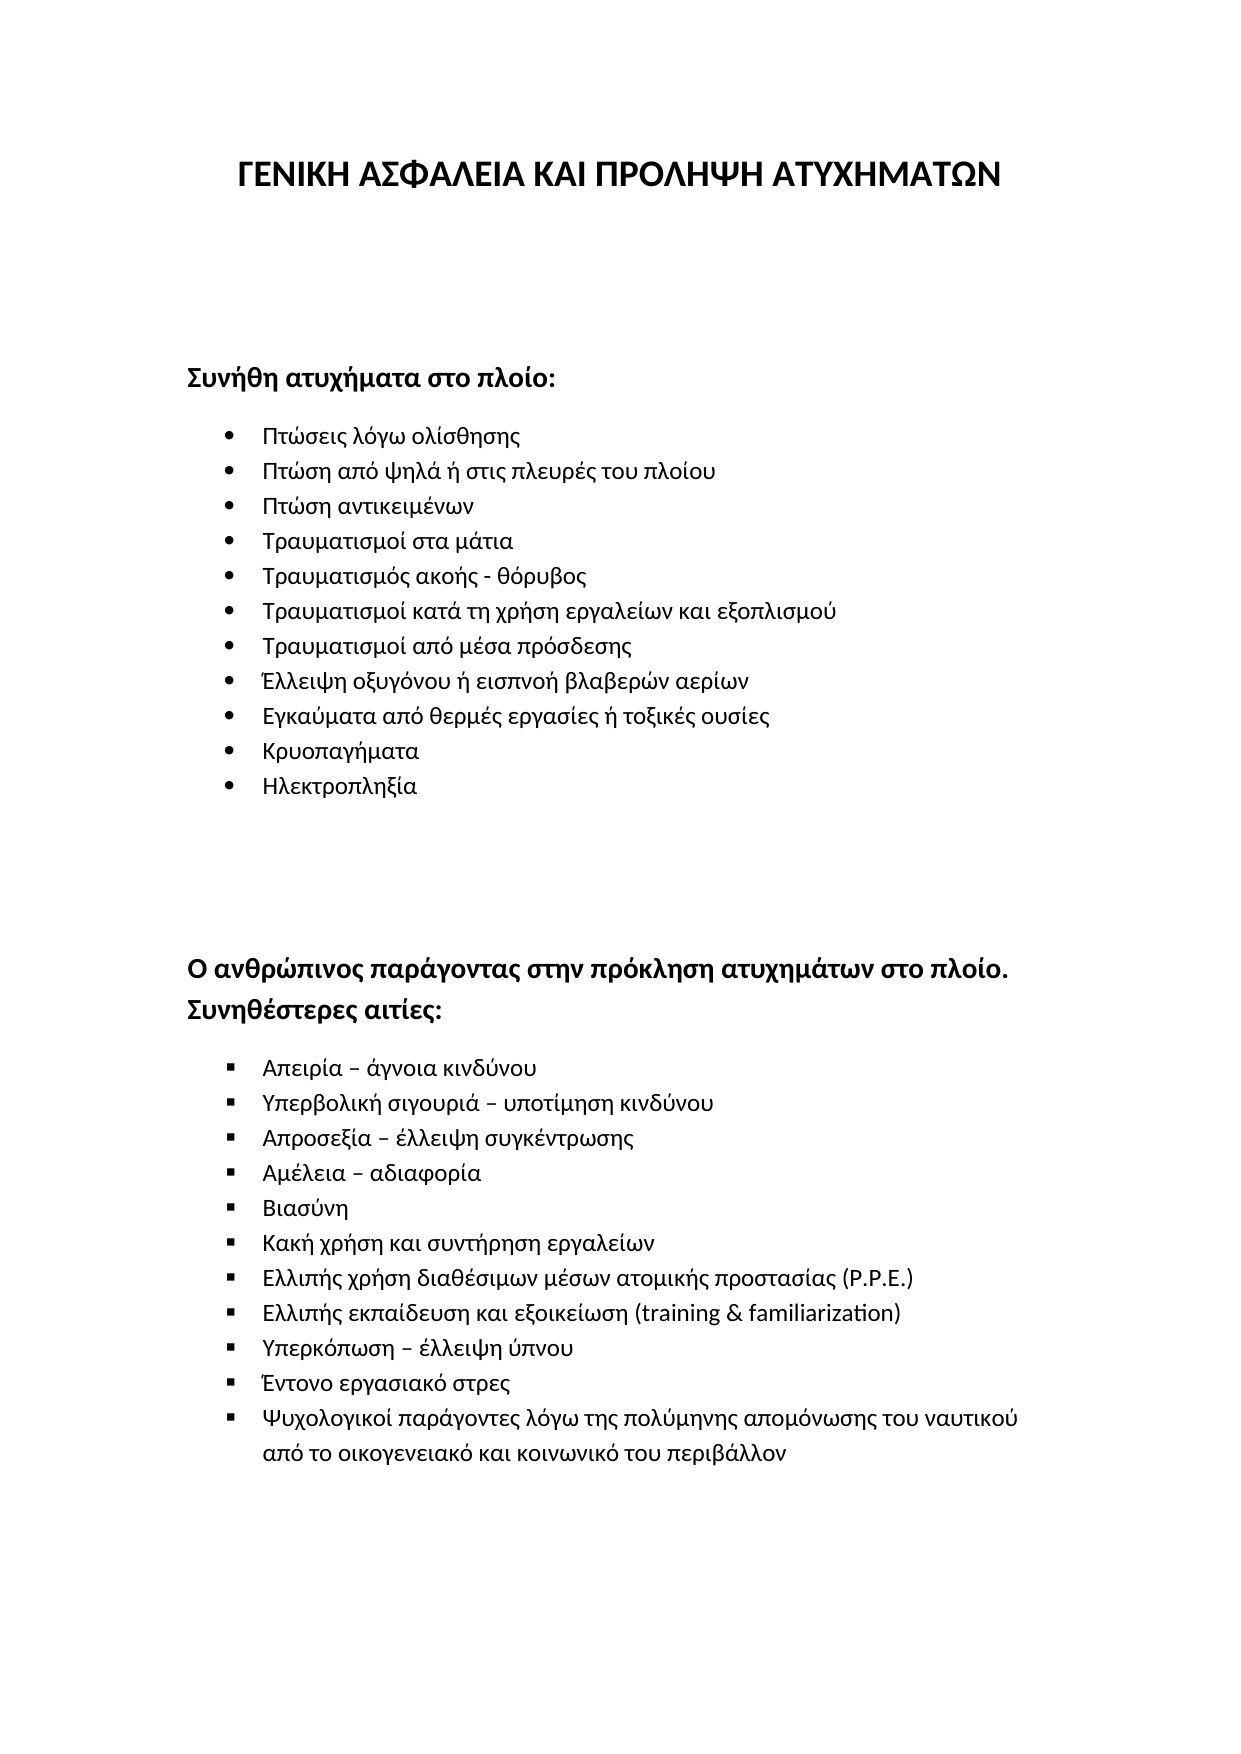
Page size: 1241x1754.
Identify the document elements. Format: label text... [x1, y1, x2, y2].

list Τραυματισμοί κατά τη χρήση εργαλείων και εξοπλισμού [225, 596, 1053, 626]
list Ελλιπής χρήση διαθέσιμων μέσων ατομικής προστασίας (P.P.E.) [225, 1263, 1053, 1293]
text Συνήθη ατυχήματα στο πλοίο: [187, 359, 1053, 394]
list Τραυματισμός ακοής - θόρυβος [225, 561, 1053, 591]
list Εγκαύματα από θερμές εργασίες ή τοξικές ουσίες [225, 701, 1053, 731]
list Πτώσεις λόγω ολίσθησης [225, 421, 1053, 451]
list Πτώση αντικειμένων [225, 491, 1053, 521]
list Απειρία – άγνοια κινδύνου [225, 1053, 1053, 1083]
list Υπερβολική σιγουριά – υποτίμηση κινδύνου [225, 1088, 1053, 1118]
list Κρυοπαγήματα [225, 736, 1053, 766]
list Αμέλεια – αδιαφορία [225, 1158, 1053, 1188]
list Ψυχολογικοί παράγοντες λόγω της πολύμηνης απομόνωσης του ναυτικού από το οικογενειακό και κοινωνικό του περιβάλλον [225, 1403, 1053, 1468]
list Έντονο εργασιακό στρες [225, 1368, 1053, 1398]
list Κακή χρήση και συντήρηση εργαλείων [225, 1228, 1053, 1258]
list Πτώση από ψηλά ή στις πλευρές του πλοίου [225, 456, 1053, 486]
list Υπερκόπωση – έλλειψη ύπνου [225, 1333, 1053, 1363]
text Ο ανθρώπινος παράγοντας στην πρόκληση ατυχημάτων στο πλοίο. Συνηθέστερες αιτίες: [187, 950, 1053, 1026]
list Έλλειψη οξυγόνου ή εισπνοή βλαβερών αερίων [225, 666, 1053, 696]
list Τραυματισμοί από μέσα πρόσδεσης [225, 631, 1053, 661]
list Ελλιπής εκπαίδευση και εξοικείωση (training & familiarization) [225, 1298, 1053, 1328]
list Απροσεξία – έλλειψη συγκέντρωσης [225, 1123, 1053, 1153]
list Βιασύνη [225, 1193, 1053, 1223]
text ΓΕΝΙΚΗ ΑΣΦΑΛΕΙΑ ΚΑΙ ΠΡΟΛΗΨΗ ΑΤΥΧΗΜΑΤΩΝ [187, 150, 1053, 196]
list Ηλεκτροπληξία [225, 771, 1053, 801]
list Τραυματισμοί στα μάτια [225, 526, 1053, 556]
